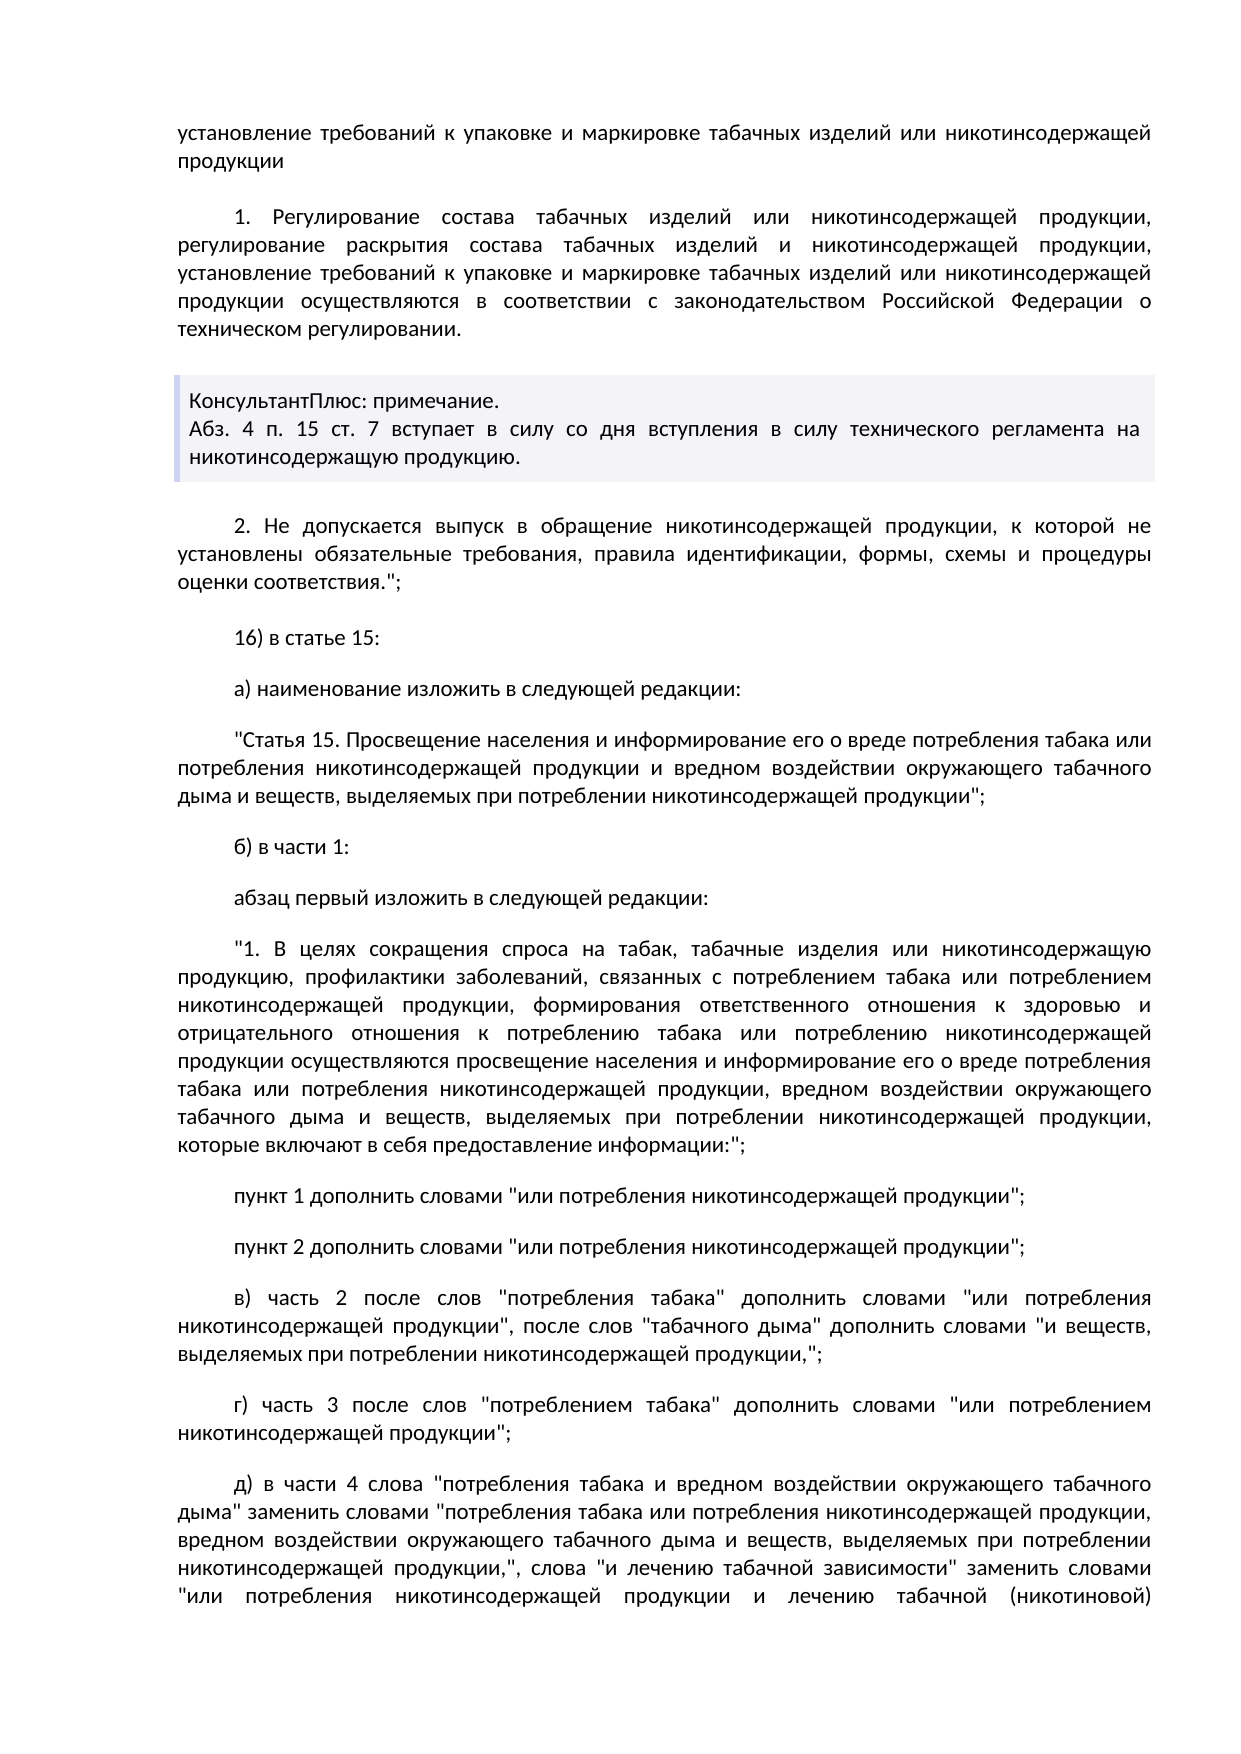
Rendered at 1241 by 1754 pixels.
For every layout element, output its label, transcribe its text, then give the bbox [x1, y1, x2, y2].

text в) часть 2 после слов "потребления табака" дополнить словами "или потребления никотинсодержащей продукции", после слов "табачного дыма" дополнить словами "и веществ, выделяемых при потреблении никотинсодержащей продукции,"; [177, 1283, 1152, 1367]
text 1. Регулирование состава табачных изделий или никотинсодержащей продукции, регулирование раскрытия состава табачных изделий и никотинсодержащей продукции, установление требований к упаковке и маркировке табачных изделий или никотинсодержащей продукции осуществляются в соответствии с законодательством Российской Федерации о техническом регулировании. [177, 202, 1152, 342]
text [177, 118, 1152, 174]
text пункт 2 дополнить словами "или потребления никотинсодержащей продукции"; [177, 1232, 1152, 1260]
text пункт 1 дополнить словами "или потребления никотинсодержащей продукции"; [177, 1181, 1152, 1209]
text г) часть 3 после слов "потреблением табака" дополнить словами "или потреблением никотинсодержащей продукции"; [177, 1390, 1152, 1446]
table_header КонсультантПлюс: примечание. Абз. 4 п. 15 ст. 7 вступает в силу со дня вступления в силу технического регламента на никотинсодержащую продукцию. [180, 375, 1149, 482]
text абзац первый изложить в следующей редакции: [177, 883, 1152, 911]
text "Статья 15. Просвещение населения и информирование его о вреде потребления табака или потребления никотинсодержащей продукции и вредном воздействии окружающего табачного дыма и веществ, выделяемых при потреблении никотинсодержащей продукции"; [177, 725, 1152, 809]
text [177, 1469, 1152, 1609]
text а) наименование изложить в следующей редакции: [177, 674, 1152, 702]
text 2. Не допускается выпуск в обращение никотинсодержащей продукции, к которой не установлены обязательные требования, правила идентификации, формы, схемы и процедуры оценки соответствия."; [177, 511, 1152, 595]
text 16) в статье 15: [177, 623, 1152, 651]
text "1. В целях сокращения спроса на табак, табачные изделия или никотинсодержащую продукцию, профилактики заболеваний, связанных с потреблением табака или потреблением никотинсодержащей продукции, формирования ответственного отношения к здоровью и отрицательного отношения к потреблению табака или потреблению никотинсодержащей продукции осуществляются просвещение населения и информирование его о вреде потребления табака или потребления никотинсодержащей продукции, вредном воздействии окружающего табачного дыма и веществ, выделяемых при потреблении никотинсодержащей продукции, которые включают в себя предоставление информации:"; [177, 934, 1152, 1158]
text б) в части 1: [177, 832, 1152, 860]
